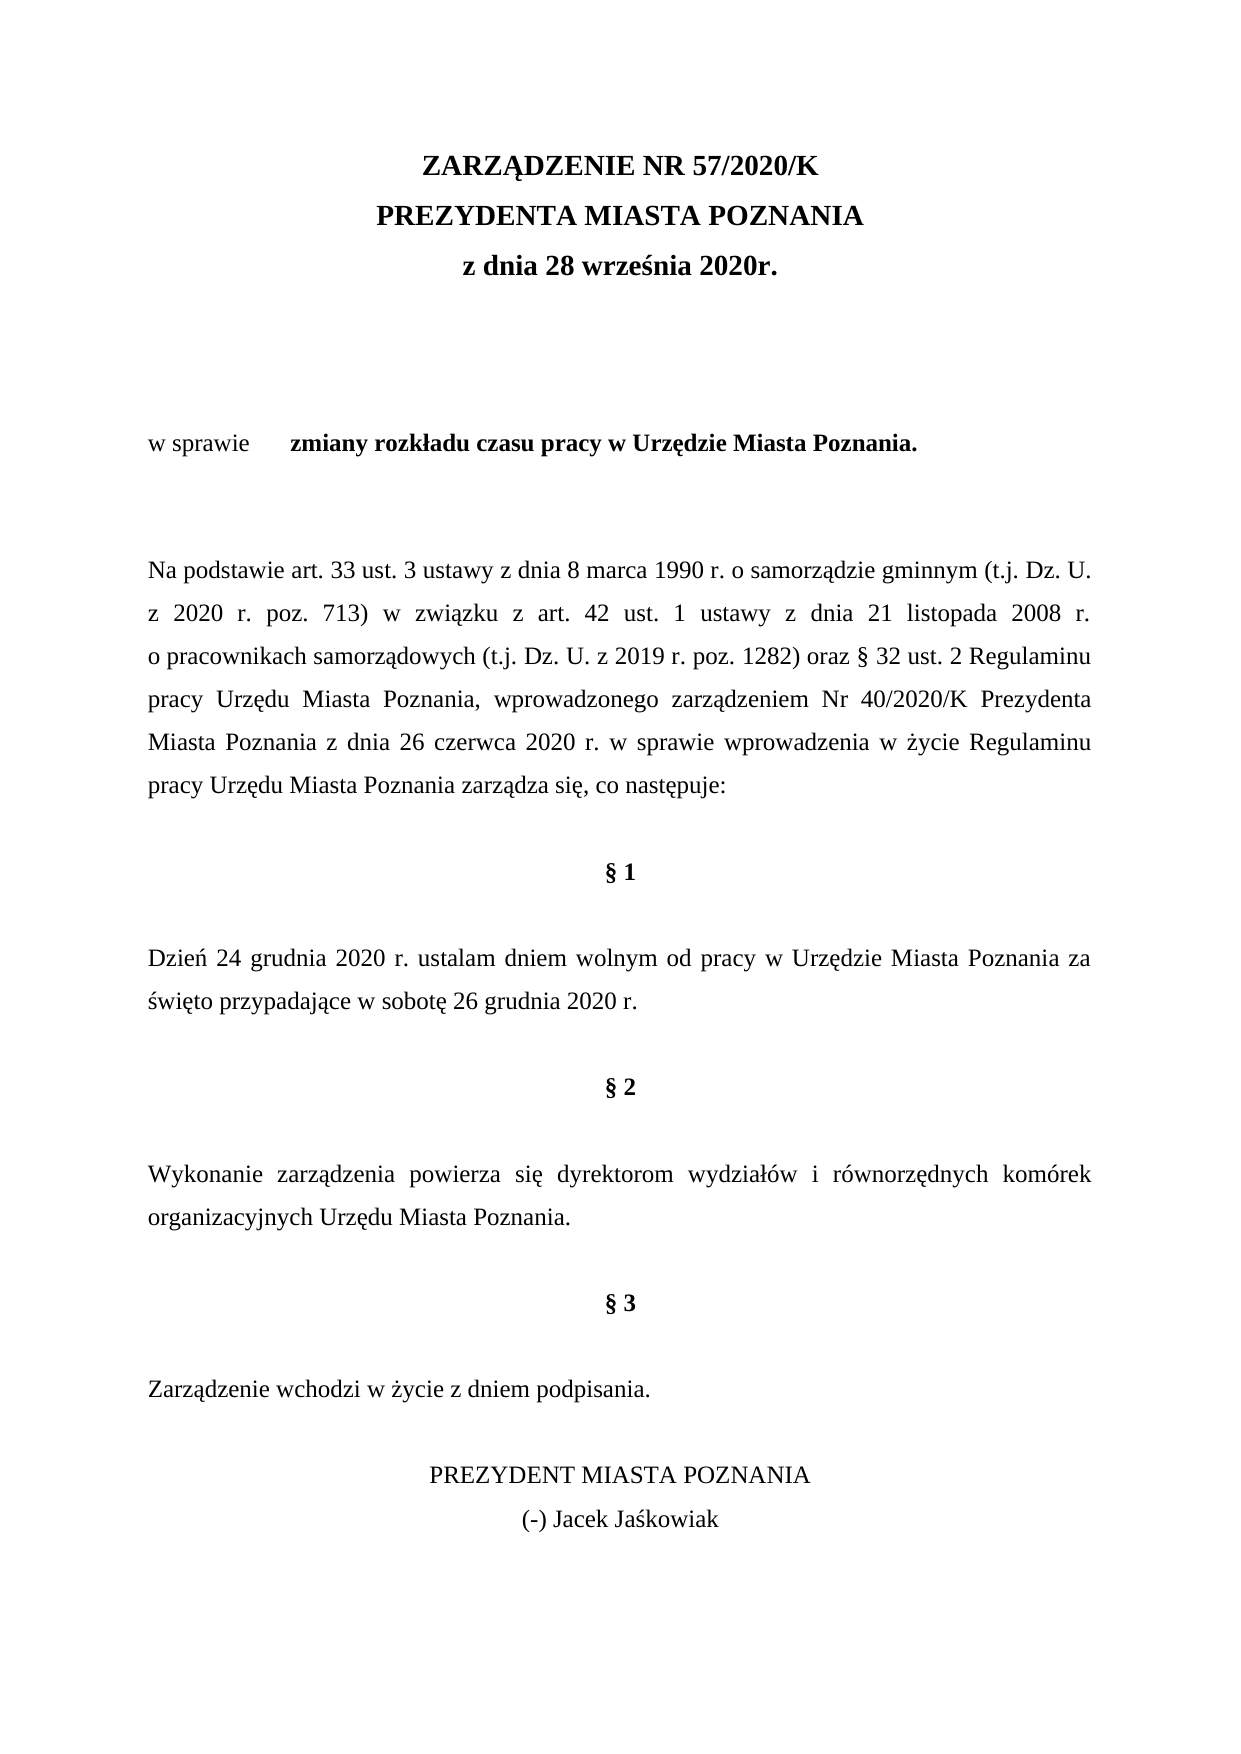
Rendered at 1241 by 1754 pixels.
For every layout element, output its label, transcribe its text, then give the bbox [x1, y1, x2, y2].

subtitle PREZYDENTA MIASTA POZNANIA [148, 198, 1093, 231]
text § 1 [148, 857, 1093, 886]
text § 3 [148, 1288, 1093, 1317]
text PREZYDENT MIASTA POZNANIA [148, 1461, 1093, 1489]
subtitle ZARZĄDZENIE NR [148, 148, 1093, 181]
text (-) Jacek Jaśkowiak [148, 1504, 1093, 1532]
text z dnia 28 września 2020r. [148, 248, 1093, 282]
text Zarządzenie wchodzi w życie z dniem podpisania. [148, 1374, 1093, 1403]
text Na podstawie art. 33 ust. 3 ustawy z dnia 8 marca 1990 r. o samorządzie gminnym (t.j. Dz. U. z 2020 r. poz. 713) w związku z art. 42 ust. 1 ustawy z dnia 21 listopada 2008 r. o pracownikach samorządowych (t.j. Dz. U. z 2019 r. poz. 1282) oraz § 32 ust. 2 Regulaminu pracy Urzędu Miasta Poznania, wprowadzonego zarządzeniem Nr 40/2020/K Prezydenta Miasta Poznania z dnia 26 czerwca 2020 r. w sprawie wprowadzenia w życie Regulaminu pracy Urzędu Miasta Poznania zarządza się, co następuje: [148, 555, 1093, 799]
table_header w sprawie [136, 428, 279, 469]
table_header zmiany rozkładu czasu pracy w Urzędzie Miasta Poznania. [279, 428, 1104, 469]
text Wykonanie zarządzenia powierza się dyrektorom wydziałów i równorzędnych komórek organizacyjnych Urzędu Miasta Poznania. [148, 1159, 1093, 1231]
text § 2 [148, 1072, 1093, 1101]
text Dzień 24 grudnia 2020 r. ustalam dniem wolnym od pracy w Urzędzie Miasta Poznania za święto przypadające w sobotę 26 grudnia 2020 r. [148, 943, 1093, 1015]
